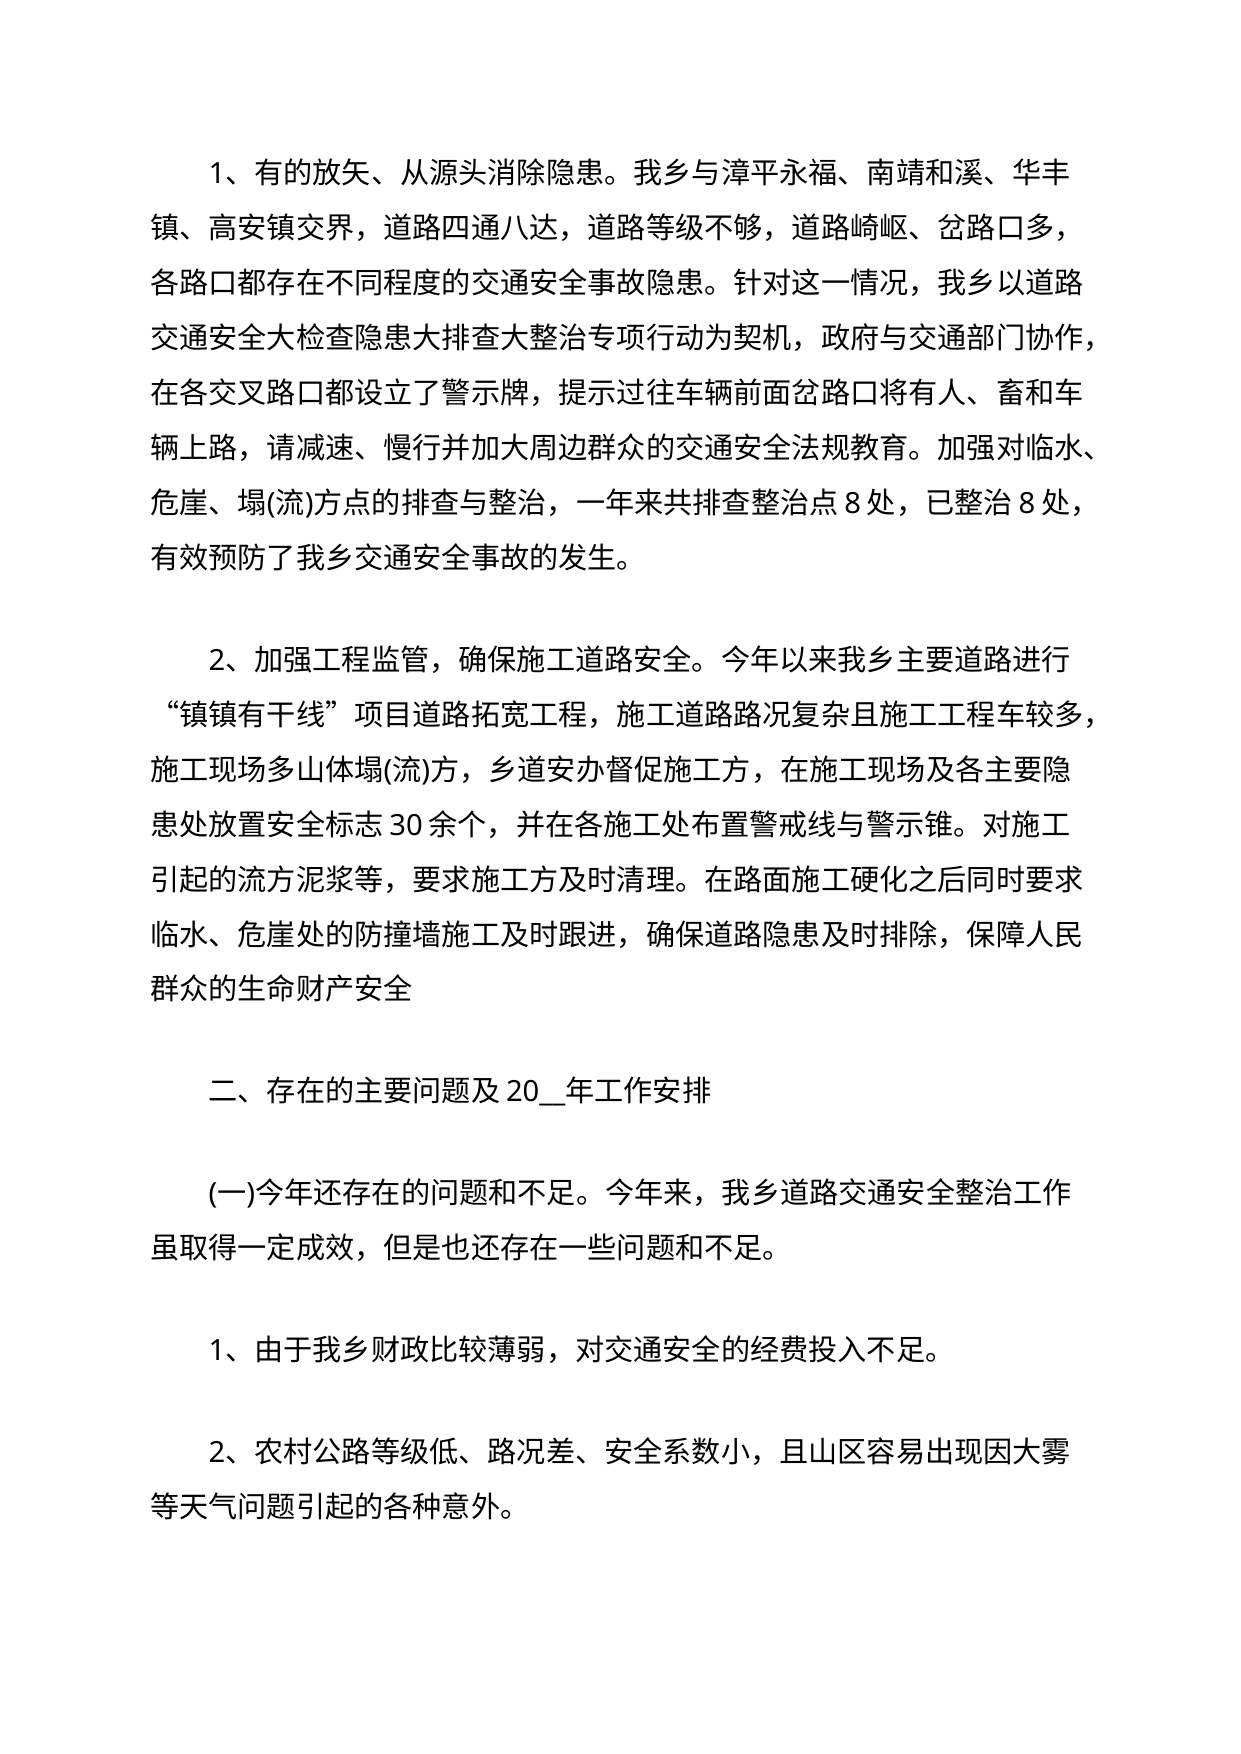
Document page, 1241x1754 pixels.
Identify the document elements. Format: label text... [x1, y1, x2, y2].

text 1、有的放矢、从源头消除隐患。我乡与漳平永福、南靖和溪、华丰镇、高安镇交界，道路四通八达，道路等级不够，道路崎岖、岔路口多，各路口都存在不同程度的交通安全事故隐患。针对这一情况，我乡以道路交通安全大检查隐患大排查大整治专项行动为契机，政府与交通部门协作，在各交叉路口都设立了警示牌，提示过往车辆前面岔路口将有人、畜和车辆上路，请减速、慢行并加大周边群众的交通安全法规教育。加强对临水、危崖、塌(流)方点的排查与整治，一年来共排查整治点8处，已整治8处，有效预防了我乡交通安全事故的发生。 [150, 150, 1090, 577]
text 2、农村公路等级低、路况差、安全系数小，且山区容易出现因大雾等天气问题引起的各种意外。 [150, 1428, 1090, 1526]
text 2、加强工程监管，确保施工道路安全。今年以来我乡主要道路进行“镇镇有干线”项目道路拓宽工程，施工道路路况复杂且施工工程车较多，施工现场多山体塌(流)方，乡道安办督促施工方，在施工现场及各主要隐患处放置安全标志30余个，并在各施工处布置警戒线与警示锥。对施工引起的流方泥浆等，要求施工方及时清理。在路面施工硬化之后同时要求临水、危崖处的防撞墙施工及时跟进，确保道路隐患及时排除，保障人民群众的生命财产安全 [150, 636, 1090, 1008]
text 二、存在的主要问题及20__年工作安排 [150, 1068, 1090, 1110]
text 1、由于我乡财政比较薄弱，对交通安全的经费投入不足。 [150, 1326, 1090, 1369]
text (一)今年还存在的问题和不足。今年来，我乡道路交通安全整治工作虽取得一定成效，但是也还存在一些问题和不足。 [150, 1170, 1090, 1267]
